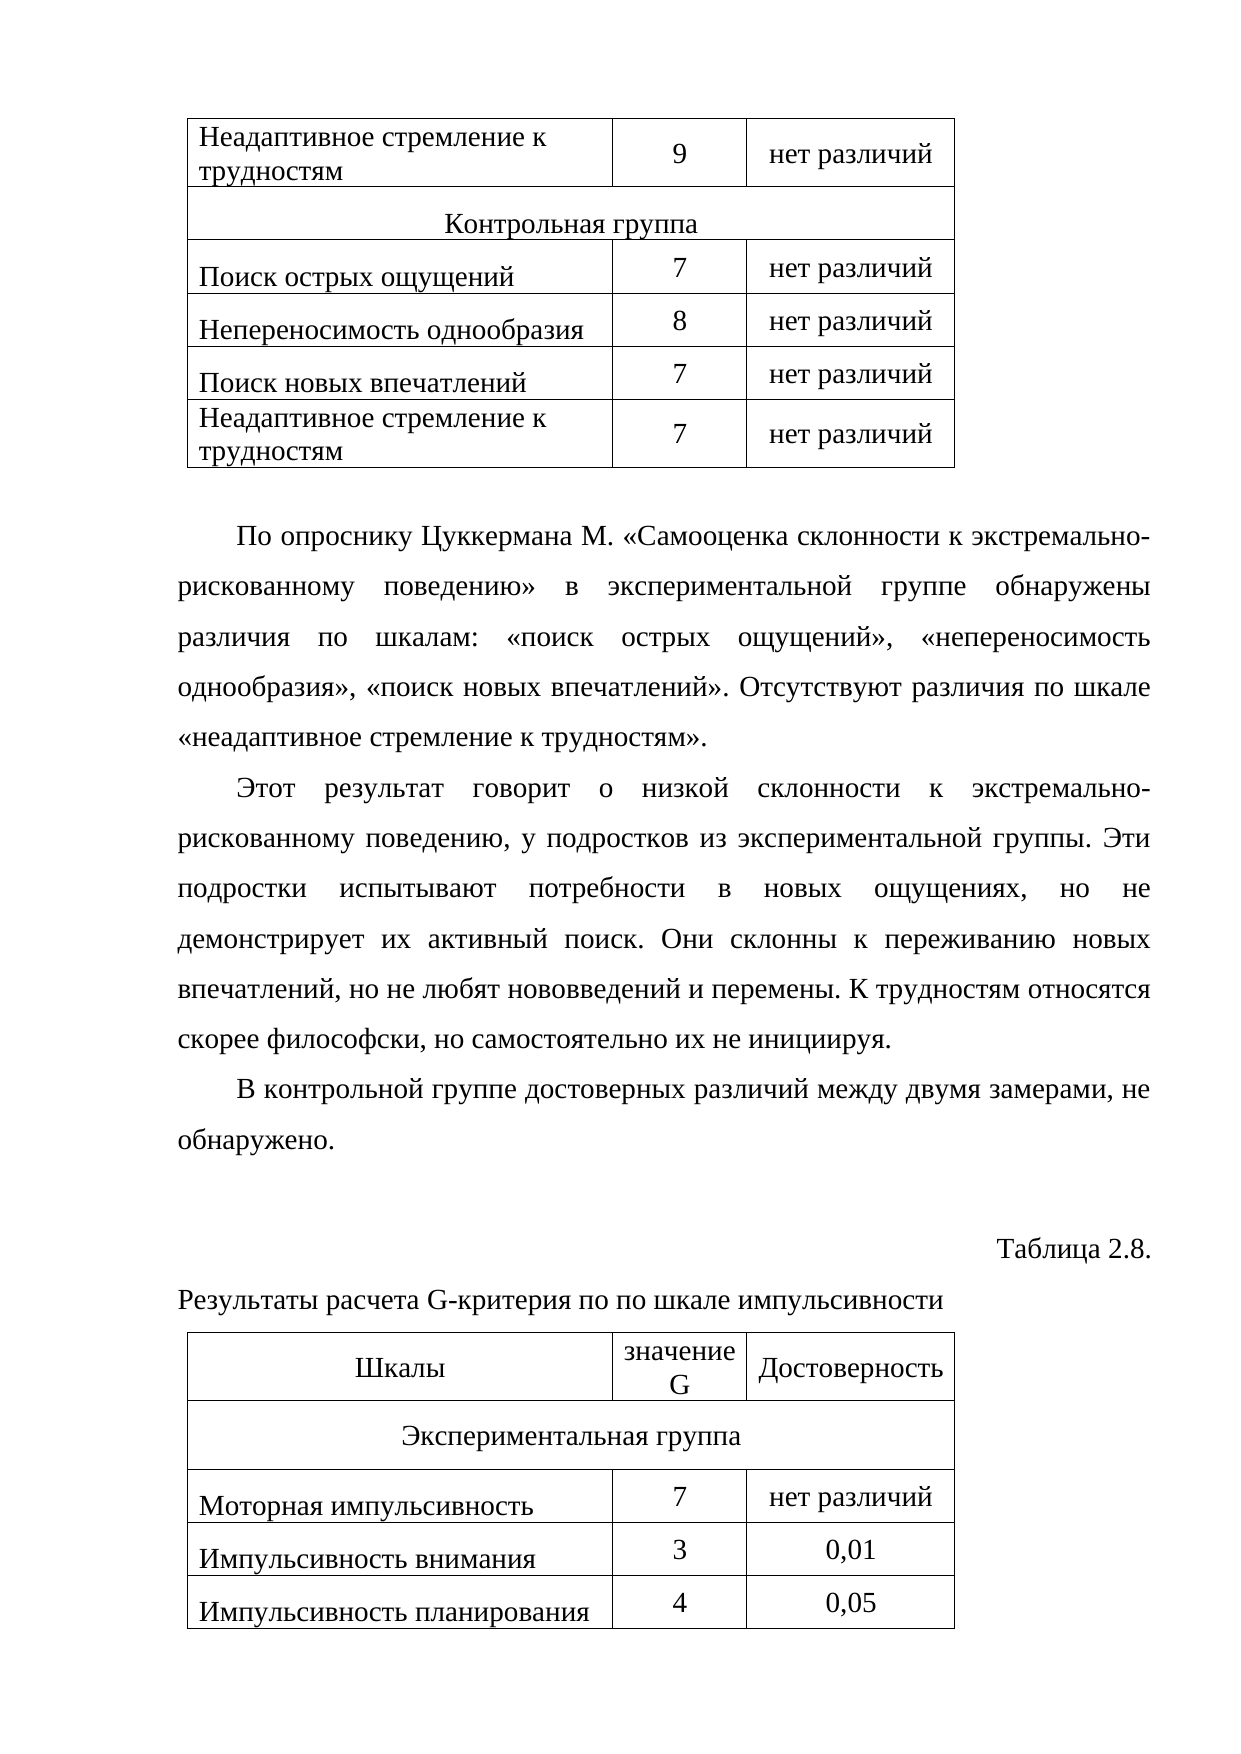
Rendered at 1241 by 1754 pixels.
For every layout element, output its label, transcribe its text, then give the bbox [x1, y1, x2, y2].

table_header Достоверность [747, 1333, 954, 1400]
table_cell нет различий [747, 400, 954, 467]
table_cell Экспериментальная группа [188, 1401, 954, 1468]
table_cell 8 [613, 294, 746, 346]
table_cell 4 [613, 1576, 746, 1628]
table_cell нет различий [747, 347, 954, 399]
table_cell Моторная импульсивность [188, 1470, 612, 1522]
table_cell Неадаптивное стремление к трудностям [188, 400, 612, 467]
table_cell 3 [613, 1523, 746, 1575]
table_cell Контрольная группа [188, 187, 954, 239]
table_cell нет различий [747, 1470, 954, 1522]
table_cell нет различий [747, 240, 954, 292]
table_cell 7 [613, 240, 746, 292]
table_cell 0,01 [747, 1523, 954, 1575]
text В контрольной группе достоверных различий между двумя замерами, не обнаружено. [177, 1072, 1152, 1156]
table_cell 7 [613, 347, 746, 399]
table_cell нет различий [747, 294, 954, 346]
table_cell 7 [613, 400, 746, 467]
table_cell нет различий [747, 119, 954, 186]
text Таблица 2.8. [177, 1232, 1152, 1265]
table_cell 0,05 [747, 1576, 954, 1628]
table_header Шкалы [188, 1333, 612, 1400]
table_cell 9 [613, 119, 746, 186]
text По опроснику Цуккермана М. «Самооценка склонности к экстремально-рискованному поведению» в экспериментальной группе обнаружены различия по шкалам: «поиск острых ощущений», «непереносимость однообразия», «поиск новых впечатлений». Отсутствуют различия по шкале «неадаптивное стремление к трудностям». [177, 518, 1152, 753]
table_cell Импульсивность планирования [188, 1576, 612, 1628]
table_cell Непереносимость однообразия [188, 294, 612, 346]
text Результаты расчета G-критерия по по шкале импульсивности [177, 1282, 1152, 1316]
table_cell Поиск новых впечатлений [188, 347, 612, 399]
table_cell Импульсивность внимания [188, 1523, 612, 1575]
table_cell 7 [613, 1470, 746, 1522]
table_header значение G [613, 1333, 746, 1400]
table_cell Поиск острых ощущений [188, 240, 612, 292]
text Этот результат говорит о низкой склонности к экстремально-рискованному поведению, у подростков из экспериментальной группы. Эти подростки испытывают потребности в новых ощущениях, но не демонстрирует их активный поиск. Они склонны к переживанию новых впечатлений, но не любят нововведений и перемены. К трудностям относятся скорее философски, но самостоятельно их не инициируя. [177, 770, 1152, 1055]
table_cell Неадаптивное стремление к трудностям [188, 119, 612, 186]
